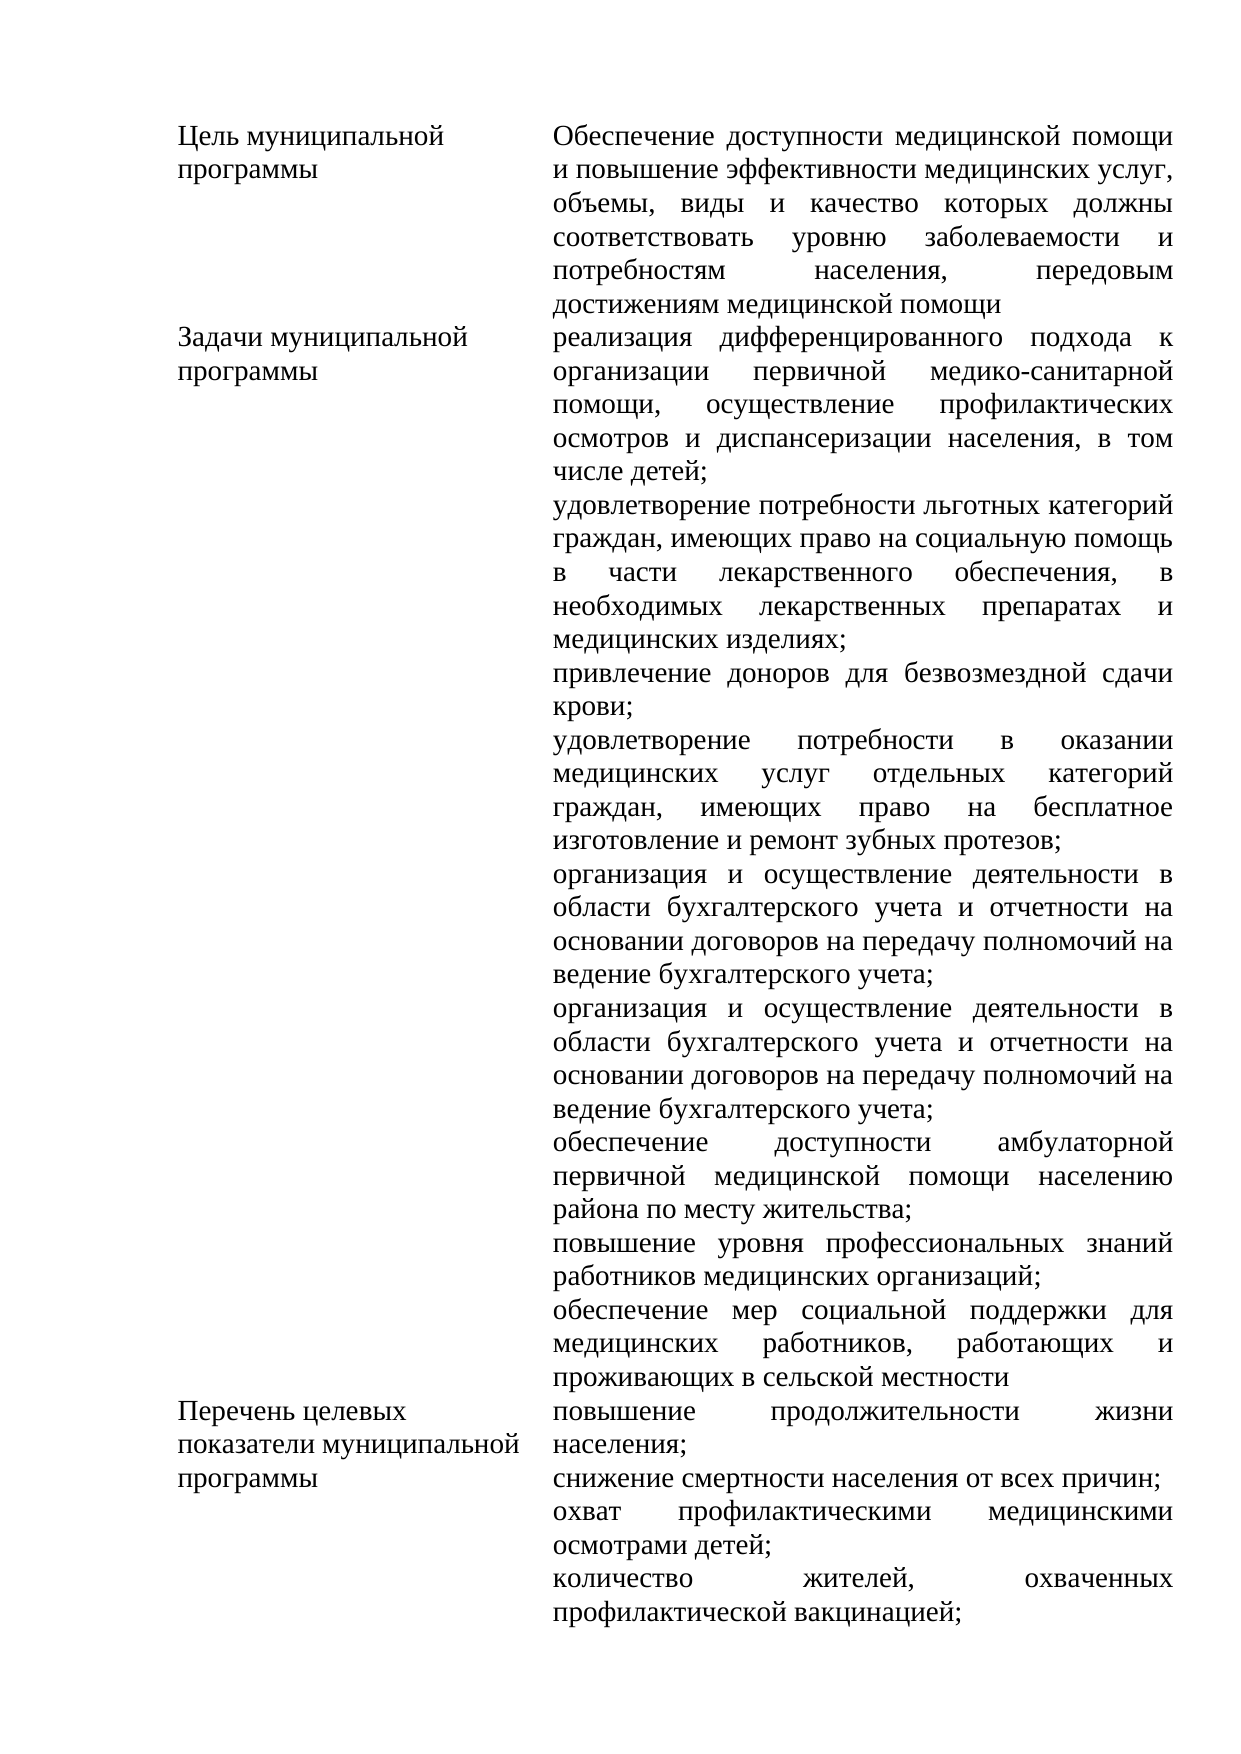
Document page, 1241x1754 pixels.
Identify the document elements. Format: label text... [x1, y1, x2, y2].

table_cell Обеспечение доступности медицинской помощи и повышение эффективности медицинских услуг, объемы, виды и качество которых должны соответствовать уровню заболеваемости и потребностям населения, передовым достижениям медицинской помощи [541, 118, 1185, 319]
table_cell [541, 1393, 1185, 1627]
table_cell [166, 1393, 541, 1627]
table_cell Задачи муниципальной программы [166, 319, 541, 1393]
table_cell реализация дифференцированного подхода к организации первичной медико-санитарной помощи, осуществление профилактических осмотров и диспансеризации населения, в том числе детей; удовлетворение потребности льготных категорий граждан, имеющих право на социальную помощь в части лекарственного обеспечения, в необходимых лекарственных препаратах и медицинских изделиях; привлечение доноров для безвозмездной сдачи крови; удовлетворение потребности в оказании медицинских услуг отдельных категорий граждан, имеющих право на бесплатное изготовление и ремонт зубных протезов; организация и осуществление деятельности в области бухгалтерского учета и отчетности на основании договоров на передачу полномочий на ведение бухгалтерского учета; организация и осуществление деятельности в области бухгалтерского учета и отчетности на основании договоров на передачу полномочий на ведение бухгалтерского учета; обеспечение доступности амбулаторной первичной медицинской помощи населению района по месту жительства; повышение уровня профессиональных знаний работников медицинских организаций; обеспечение мер социальной поддержки для медицинских работников, работающих и проживающих в сельской местности [541, 319, 1185, 1393]
table_cell Цель муниципальной программы [166, 118, 541, 319]
